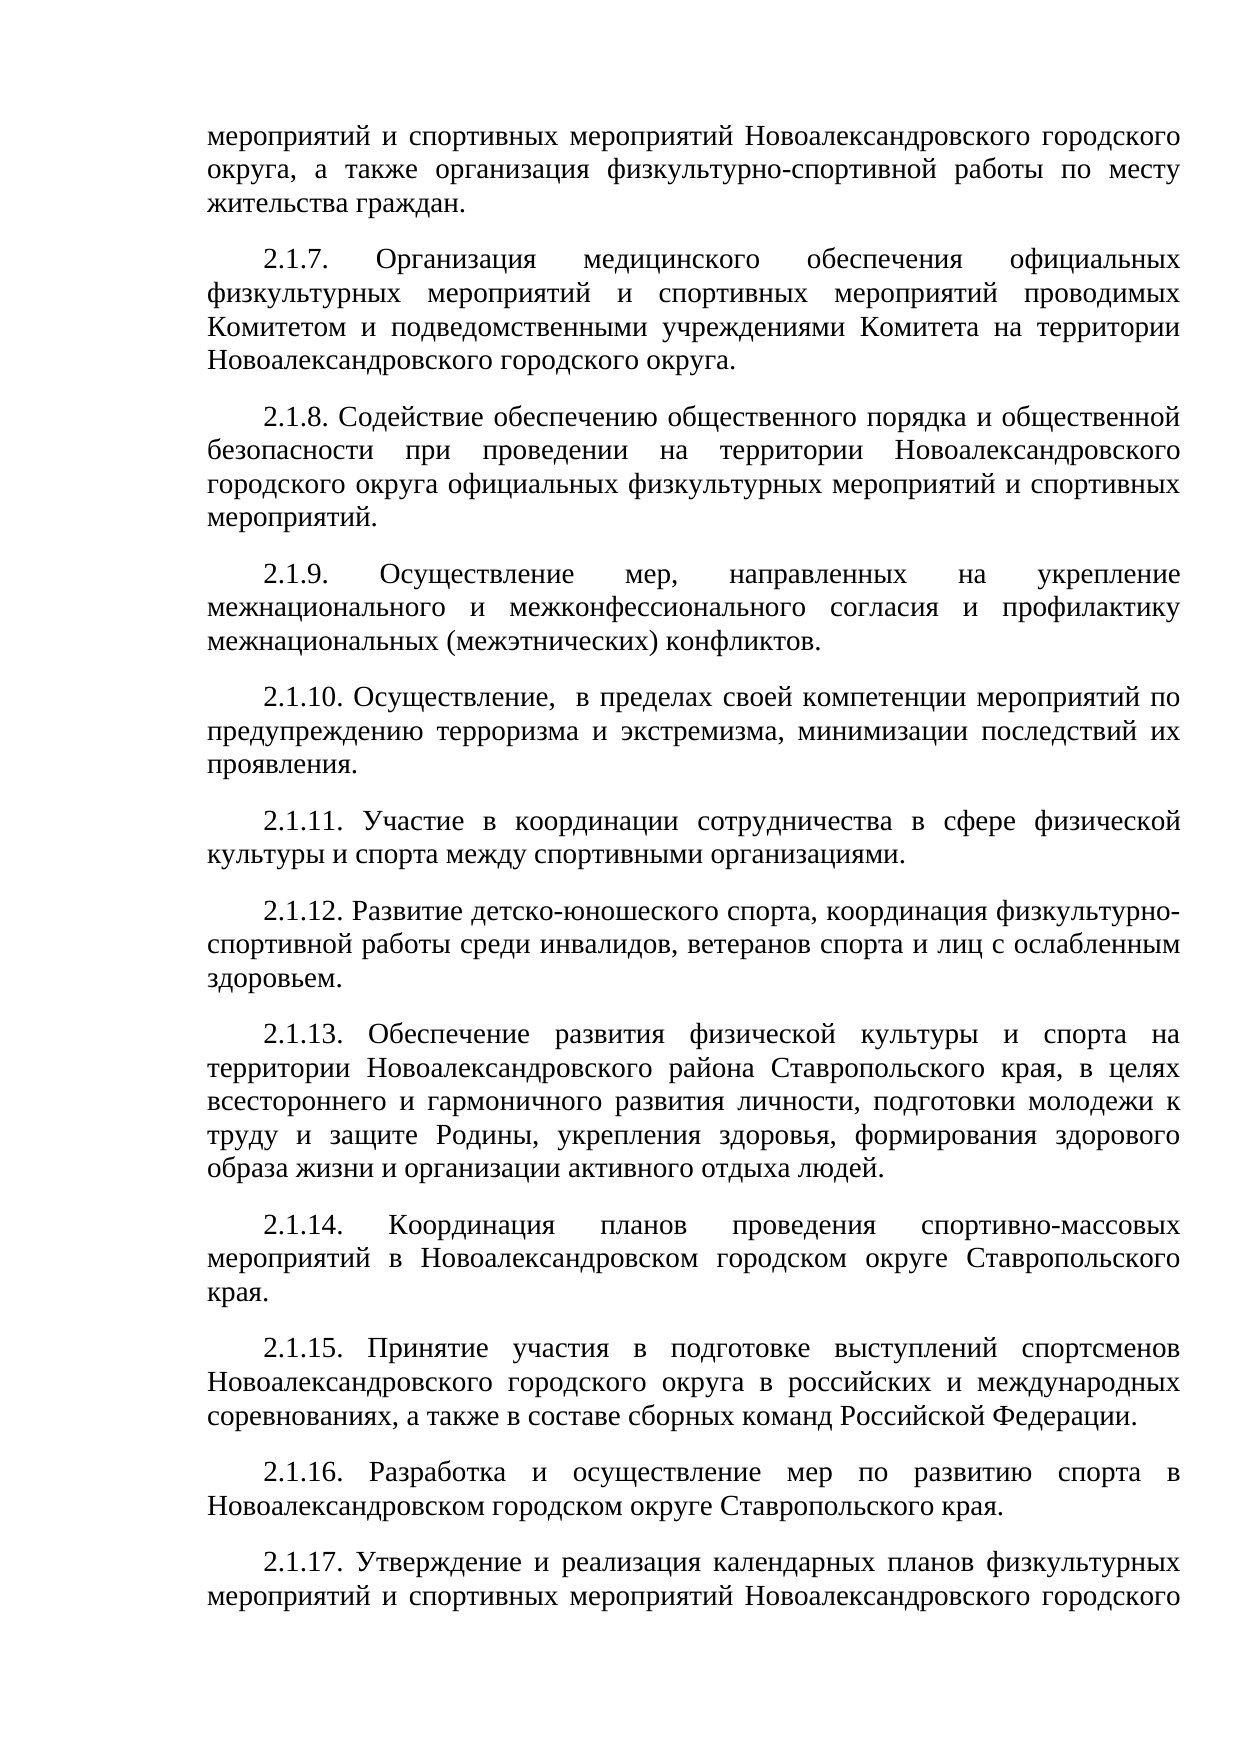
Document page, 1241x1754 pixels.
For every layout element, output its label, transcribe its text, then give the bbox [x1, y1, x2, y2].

text 2.1.15. Принятие участия в подготовке выступлений спортсменов Новоалександровского городского округа в российских и международных соревнованиях, а также в составе сборных команд Российской Федерации. [207, 1331, 1181, 1431]
text 2.1.13. Обеспечение развития физической культуры и спорта на территории Новоалександровского района Ставропольского края, в целях всестороннего и гармоничного развития личности, подготовки молодежи к труду и защите Родины, укрепления здоровья, формирования здорового образа жизни и организации активного отдыха людей. [207, 1016, 1181, 1184]
text 2.1.9. Осуществление мер, направленных на укрепление межнационального и межконфессионального согласия и профилактику межнациональных (межэтнических) конфликтов. [207, 556, 1181, 656]
text 2.1.7. Организация медицинского обеспечения официальных физкультурных мероприятий и спортивных мероприятий проводимых Комитетом и подведомственными учреждениями Комитета на территории Новоалександровского городского округа. [207, 242, 1181, 376]
text 2.1.11. Участие в координации сотрудничества в сфере физической культуры и спорта между спортивными организациями. [207, 803, 1181, 870]
text 2.1.8. Содействие обеспечению общественного порядка и общественной безопасности при проведении на территории Новоалександровского городского округа официальных физкультурных мероприятий и спортивных мероприятий. [207, 399, 1181, 533]
text 2.1.10. Осуществление, в пределах своей компетенции мероприятий по предупреждению терроризма и экстремизма, минимизации последствий их проявления. [207, 679, 1181, 780]
text 2.1.14. Координация планов проведения спортивно-массовых мероприятий в Новоалександровском городском округе Ставропольского края. [207, 1207, 1181, 1308]
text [207, 1544, 1181, 1611]
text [207, 118, 1181, 219]
text 2.1.12. Развитие детско-юношеского спорта, координация физкультурно-спортивной работы среди инвалидов, ветеранов спорта и лиц с ослабленным здоровьем. [207, 893, 1181, 993]
text 2.1.16. Разработка и осуществление мер по развитию спорта в Новоалександровском городском округе Ставропольского края. [207, 1454, 1181, 1521]
